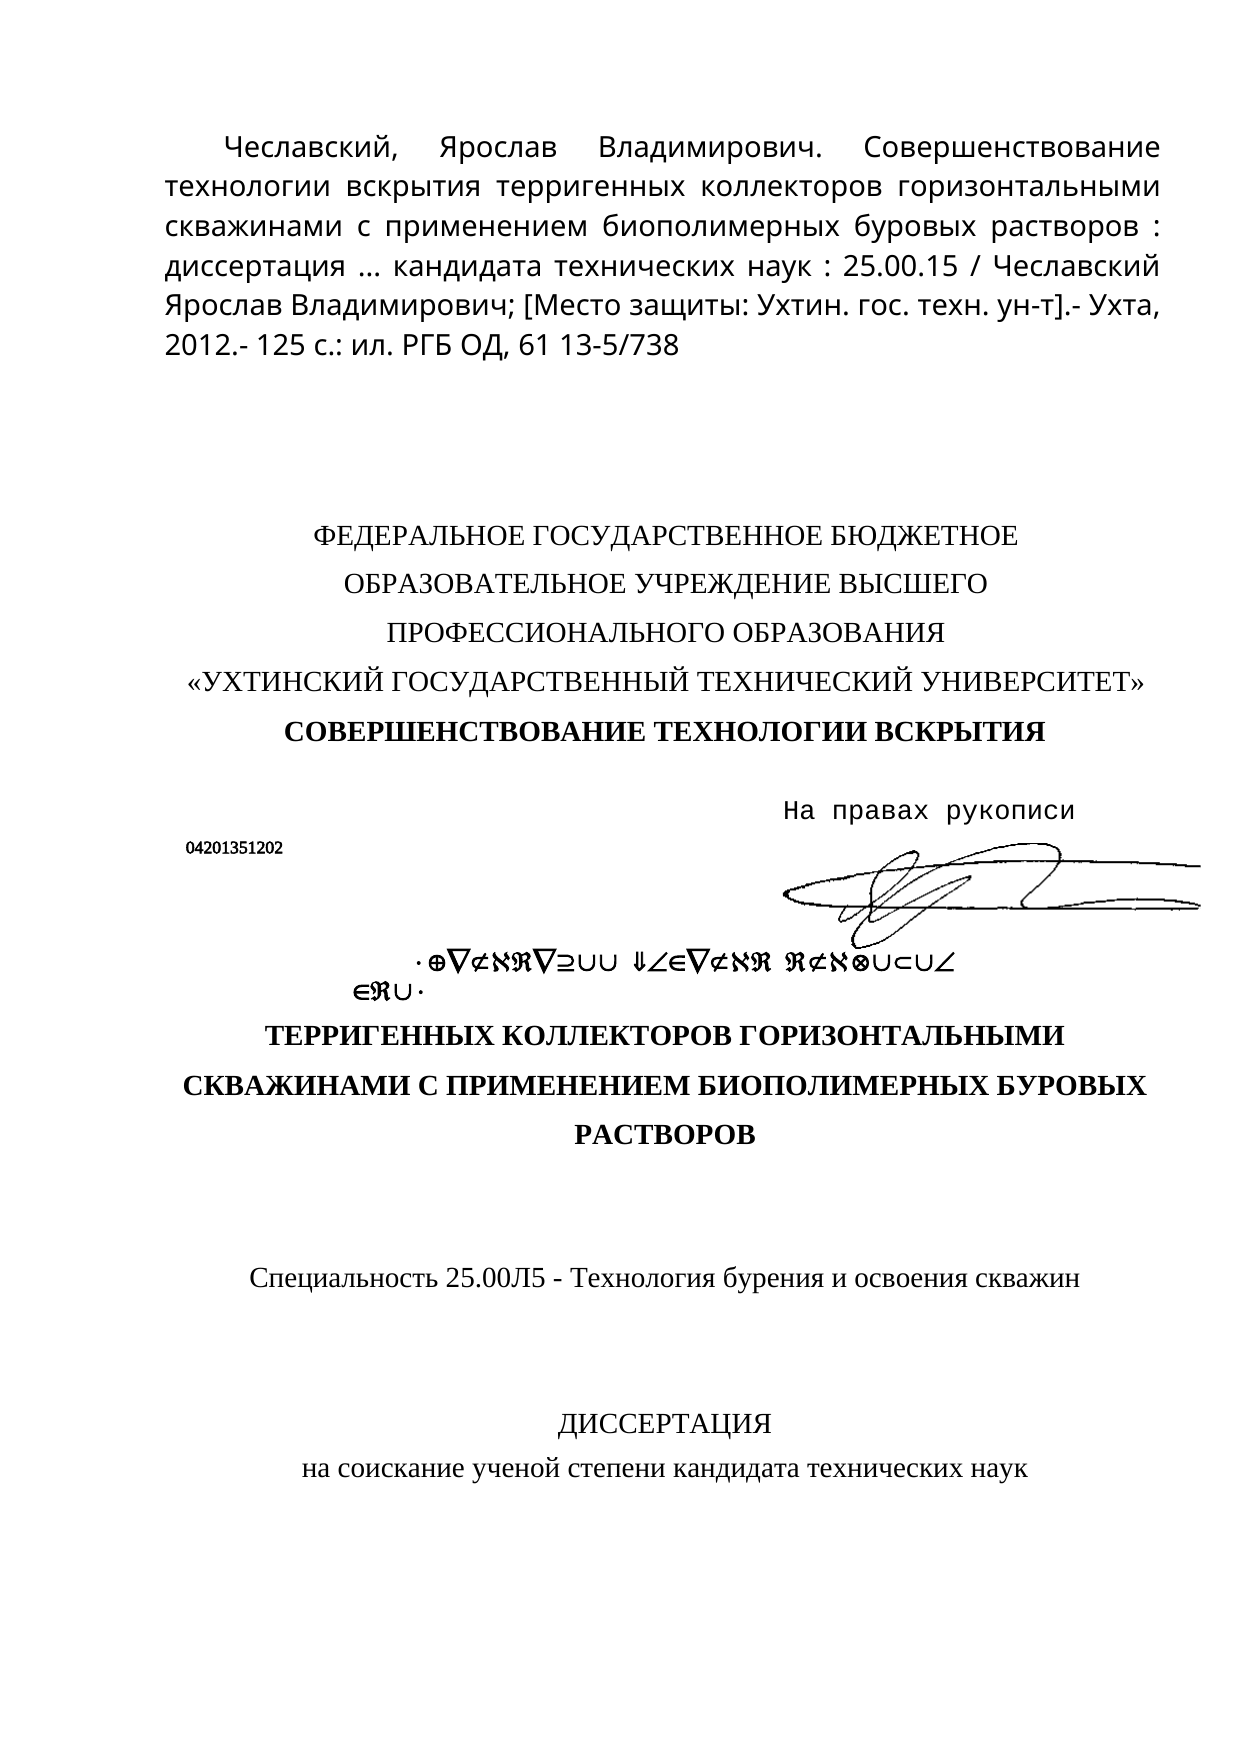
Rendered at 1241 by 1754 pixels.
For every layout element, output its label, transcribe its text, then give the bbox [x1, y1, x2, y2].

text ДИССЕРТАЦИЯ [168, 1410, 1161, 1439]
text Специальность 25.00Л5 - Технология бурения и освоения скважин [168, 1264, 1161, 1293]
text ФЕДЕРАЛЬНОЕ ГОСУДАРСТВЕННОЕ БЮДЖЕТНОЕ ОБРАЗОВАТЕЛЬНОЕ УЧРЕЖДЕНИЕ ВЫСШЕГО ПРОФЕССИОНАЛЬНОГО ОБРАЗОВАНИЯ «УХТИНСКИЙ ГОСУДАРСТВЕННЫЙ ТЕХНИЧЕСКИЙ УНИВЕРСИТЕТ» [171, 506, 1161, 702]
text на соискание ученой степени кандидата технических наук [168, 1454, 1161, 1483]
text СОВЕРШЕНСТВОВАНИЕ ТЕХНОЛОГИИ ВСКРЫТИЯ ТЕРРИГЕННЫХ КОЛЛЕКТОРОВ ГОРИЗОНТАЛЬНЫМИ СКВАЖИНАМИ С ПРИМЕНЕНИЕМ БИОПОЛИМЕРНЫХ БУРОВЫХ [168, 702, 1161, 1105]
text РАСТВОРОВ [168, 1105, 1161, 1154]
picture [1161, 843, 1201, 949]
text Чеславский, Ярослав Владимирович. Совершенствование технологии вскрытия терригенных коллекторов горизонтальными скважинами с применением биополимерных буровых растворов : диссертация ... кандидата технических наук : 25.00.15 / Чеславский Ярослав Владимирович; [Место защиты: Ухтин. гос. техн. ун-т].- Ухта, 2012.- 125 с.: ил. РГБ ОД, 61 13-5/738 [164, 126, 1161, 364]
